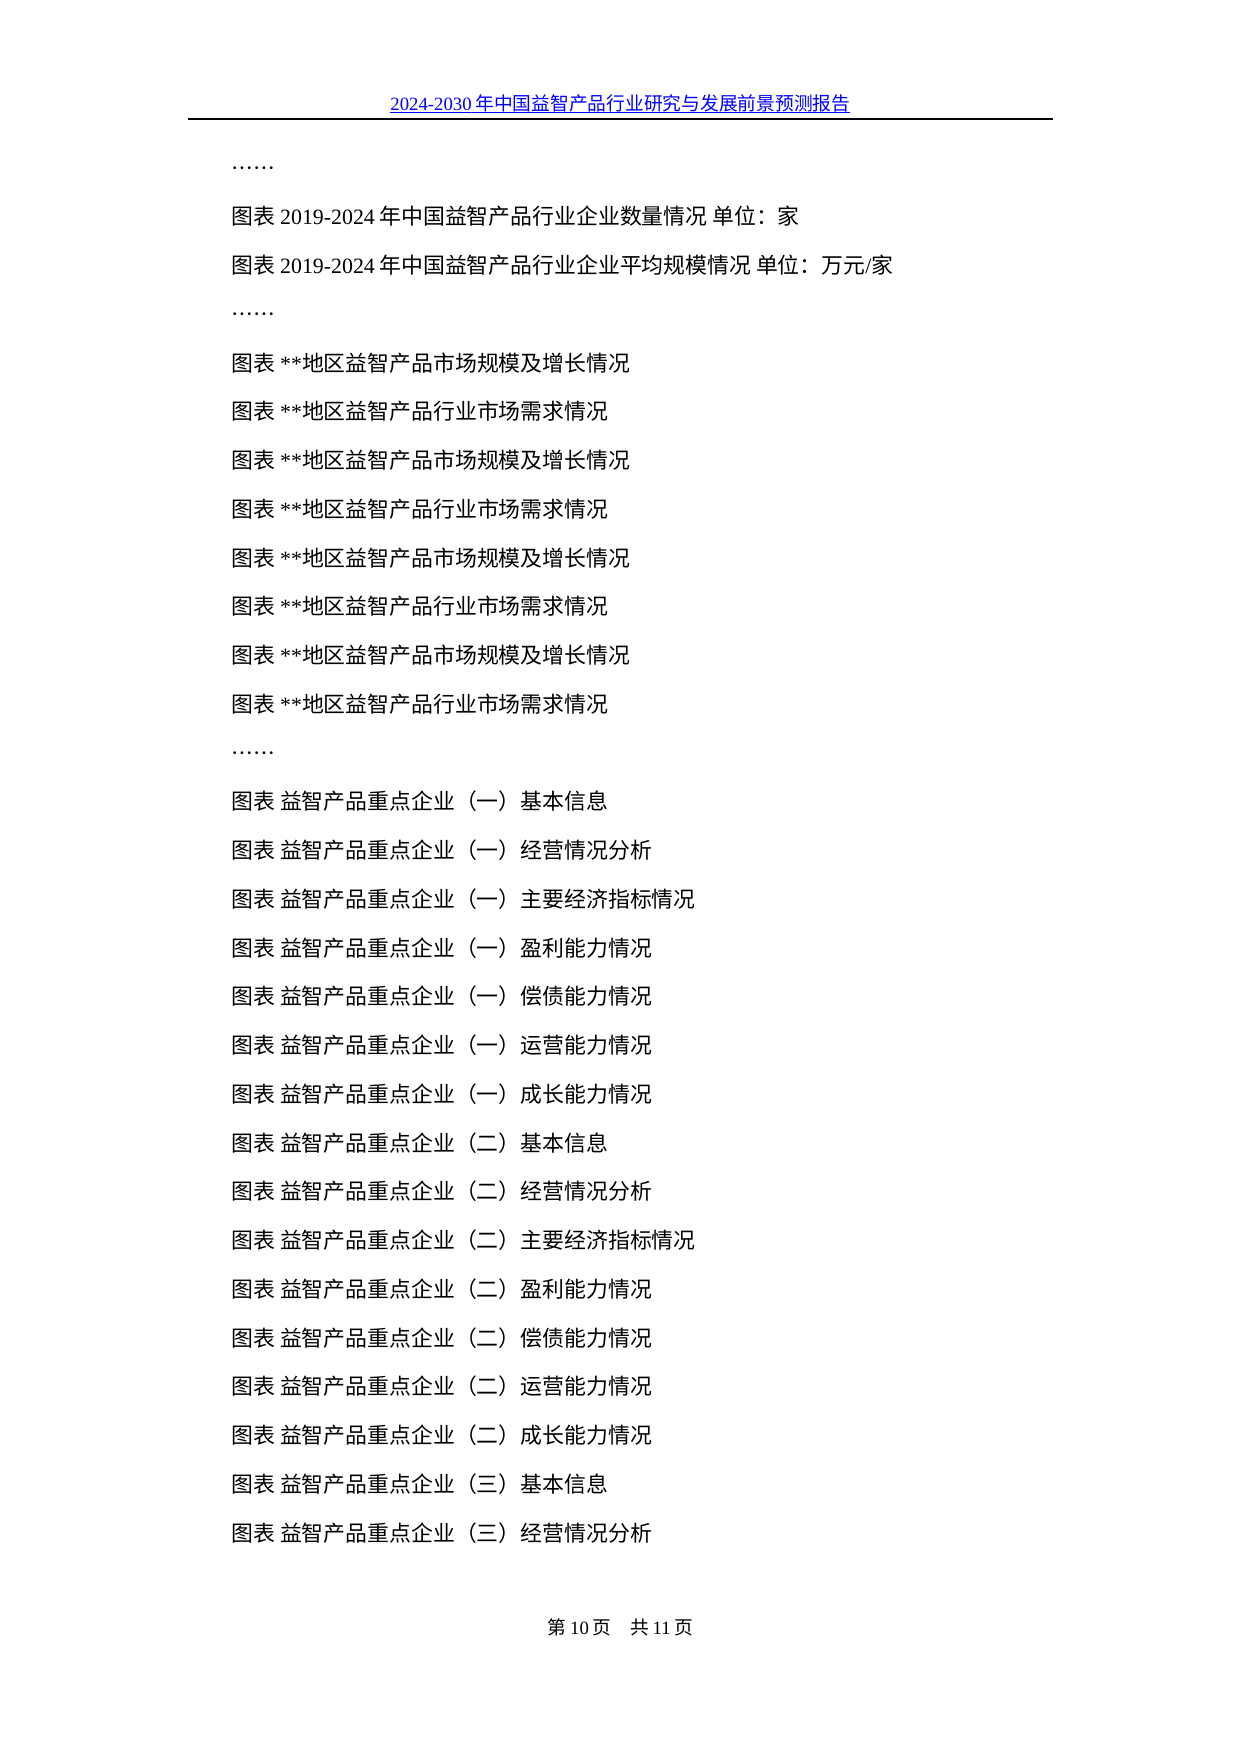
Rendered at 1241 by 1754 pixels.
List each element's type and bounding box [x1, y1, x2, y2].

text [187, 150, 1053, 1548]
